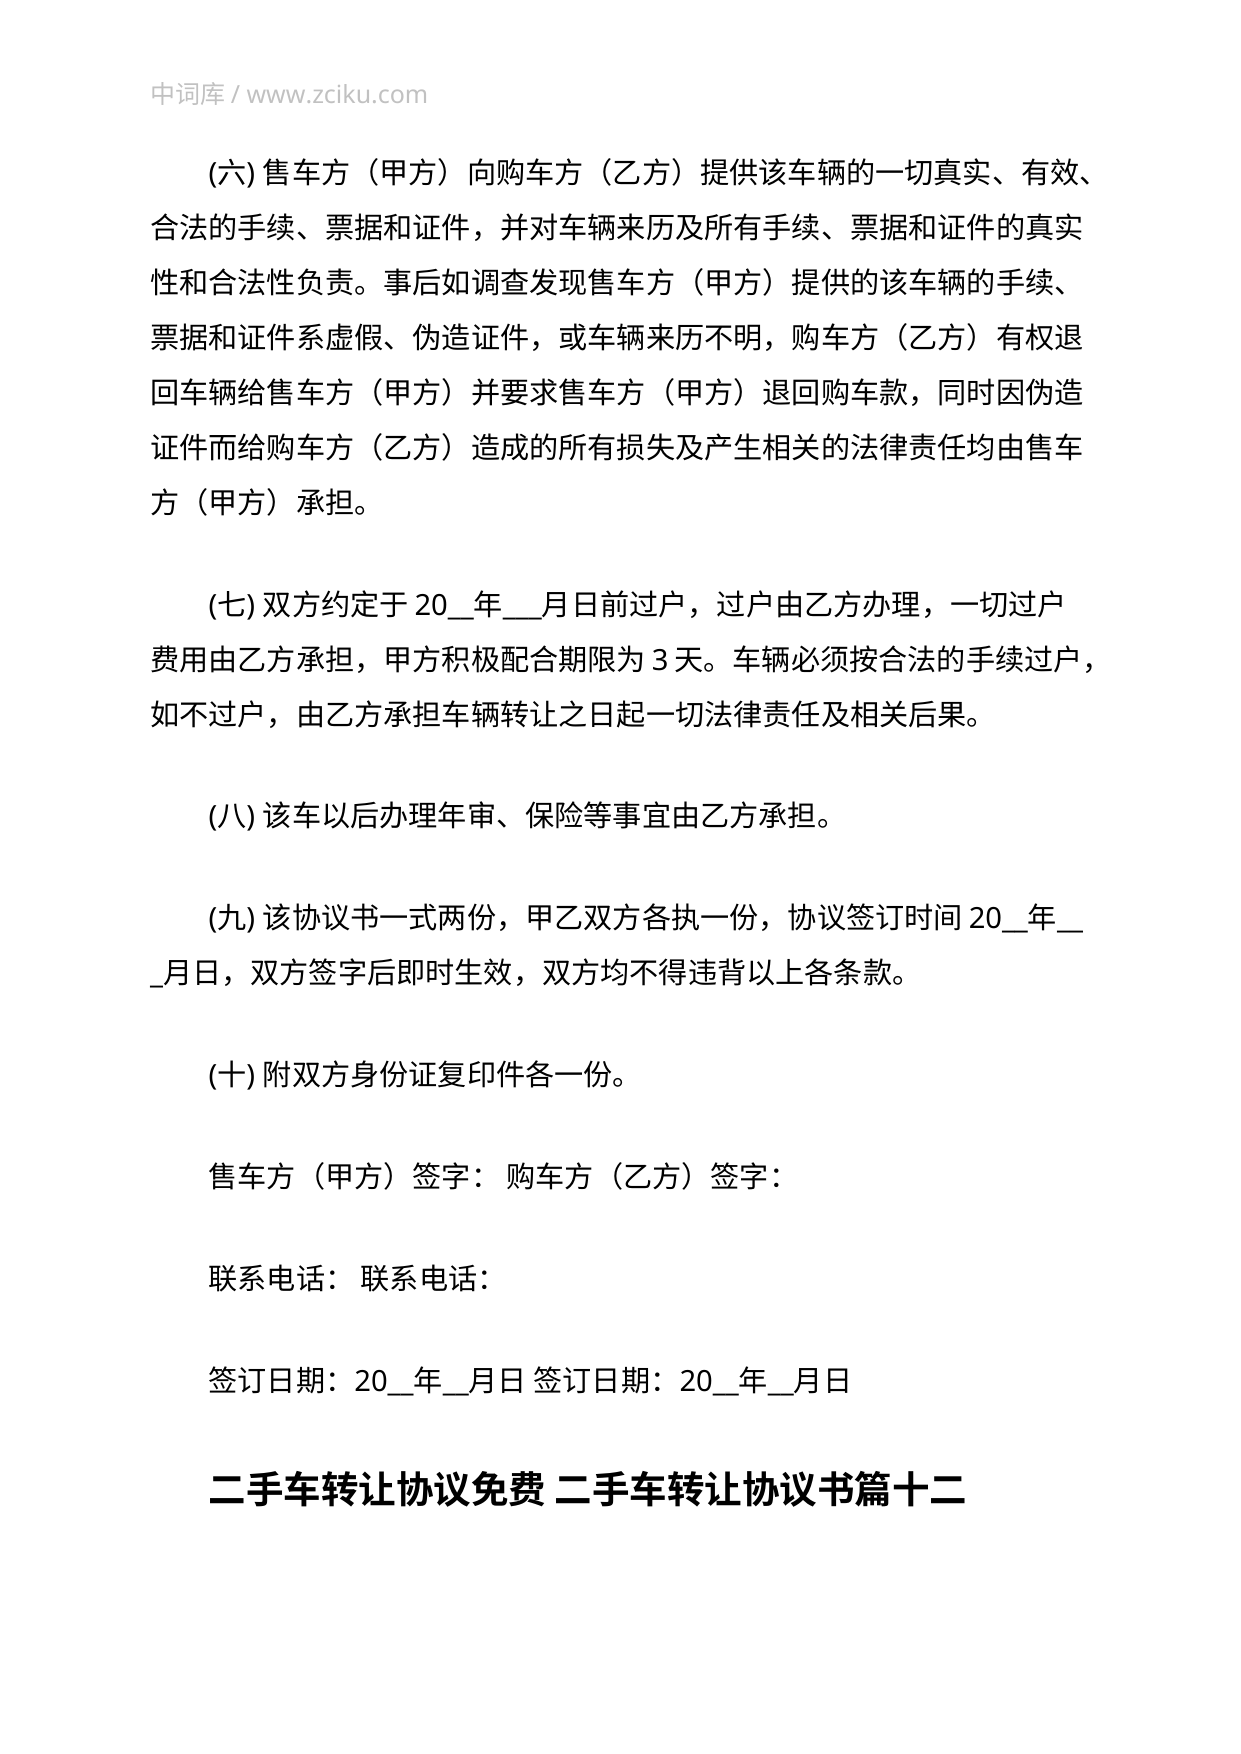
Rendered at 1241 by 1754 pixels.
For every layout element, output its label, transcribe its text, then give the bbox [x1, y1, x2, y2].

text 二手车转让协议免费 二手车转让协议书篇十二 [150, 1459, 1090, 1514]
text 签订日期：20__年__月日 签订日期：20__年__月日 [150, 1357, 1090, 1400]
text (九) 该协议书一式两份，甲乙双方各执一份，协议签订时间20__年___月日，双方签字后即时生效，双方均不得违背以上各条款。 [150, 895, 1090, 992]
text (七) 双方约定于20__年___月日前过户，过户由乙方办理，一切过户费用由乙方承担，甲方积极配合期限为3天。车辆必须按合法的手续过户，如不过户，由乙方承担车辆转让之日起一切法律责任及相关后果。 [150, 581, 1090, 733]
text (八) 该车以后办理年审、保险等事宜由乙方承担。 [150, 793, 1090, 835]
text 联系电话： 联系电话： [150, 1256, 1090, 1298]
text (六) 售车方（甲方）向购车方（乙方）提供该车辆的一切真实、有效、合法的手续、票据和证件，并对车辆来历及所有手续、票据和证件的真实性和合法性负责。事后如调查发现售车方（甲方）提供的该车辆的手续、票据和证件系虚假、伪造证件，或车辆来历不明，购车方（乙方）有权退回车辆给售车方（甲方）并要求售车方（甲方）退回购车款，同时因伪造证件而给购车方（乙方）造成的所有损失及产生相关的法律责任均由售车方（甲方）承担。 [150, 150, 1090, 522]
text 售车方（甲方）签字： 购车方（乙方）签字： [150, 1154, 1090, 1196]
text (十) 附双方身份证复印件各一份。 [150, 1052, 1090, 1094]
